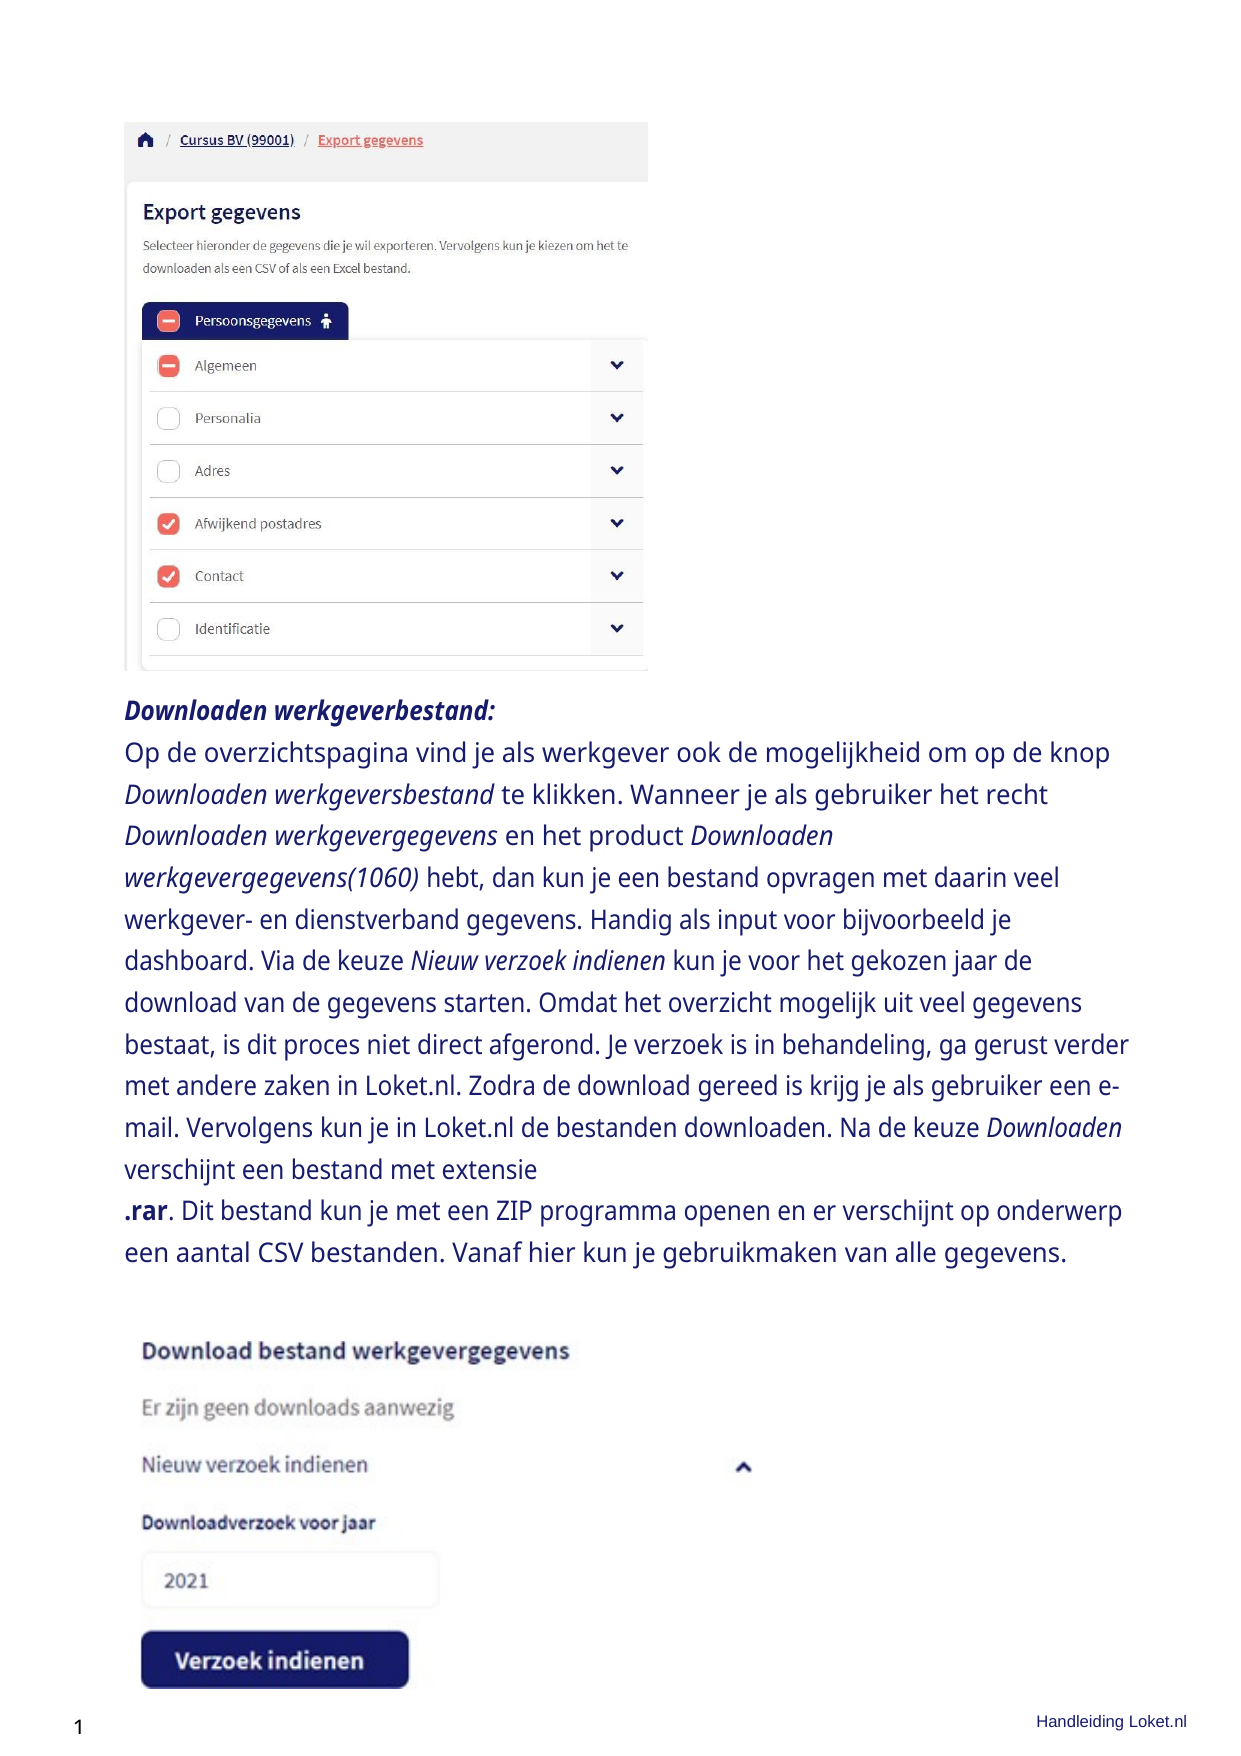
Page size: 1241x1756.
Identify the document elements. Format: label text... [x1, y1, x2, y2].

text .rar. Dit bestand kun je met een ZIP programma openen en er verschijnt op onderwerp een aantal CSV bestanden. Vanaf hier kun je gebruikmaken van alle gegevens. [124, 1192, 1132, 1270]
picture [124, 122, 649, 671]
picture [140, 1341, 753, 1689]
subtitle Downloaden werkgeverbestand: [124, 692, 1132, 729]
text Op de overzichtspagina vind je als werkgever ook de mogelijkheid om op de knop Downloaden werkgeversbestand te klikken. Wanneer je als gebruiker het recht Downloaden werkgevergegevens en het product Downloaden werkgevergegevens(1060) hebt, dan kun je een bestand opvragen met daarin veel werkgever- en dienstverband gegevens. Handig als input voor bijvoorbeeld je dashboard. Via de keuze Nieuw verzoek indienen kun je voor het gekozen jaar de download van de gegevens starten. Omdat het overzicht mogelijk uit veel gegevens bestaat, is dit proces niet direct afgerond. Je verzoek is in behandeling, ga gerust verder met andere zaken in Loket.nl. Zodra de download gereed is krijg je als gebruiker een e-mail. Vervolgens kun je in Loket.nl de bestanden downloaden. Na de keuze Downloaden verschijnt een bestand met extensie [124, 733, 1132, 1187]
